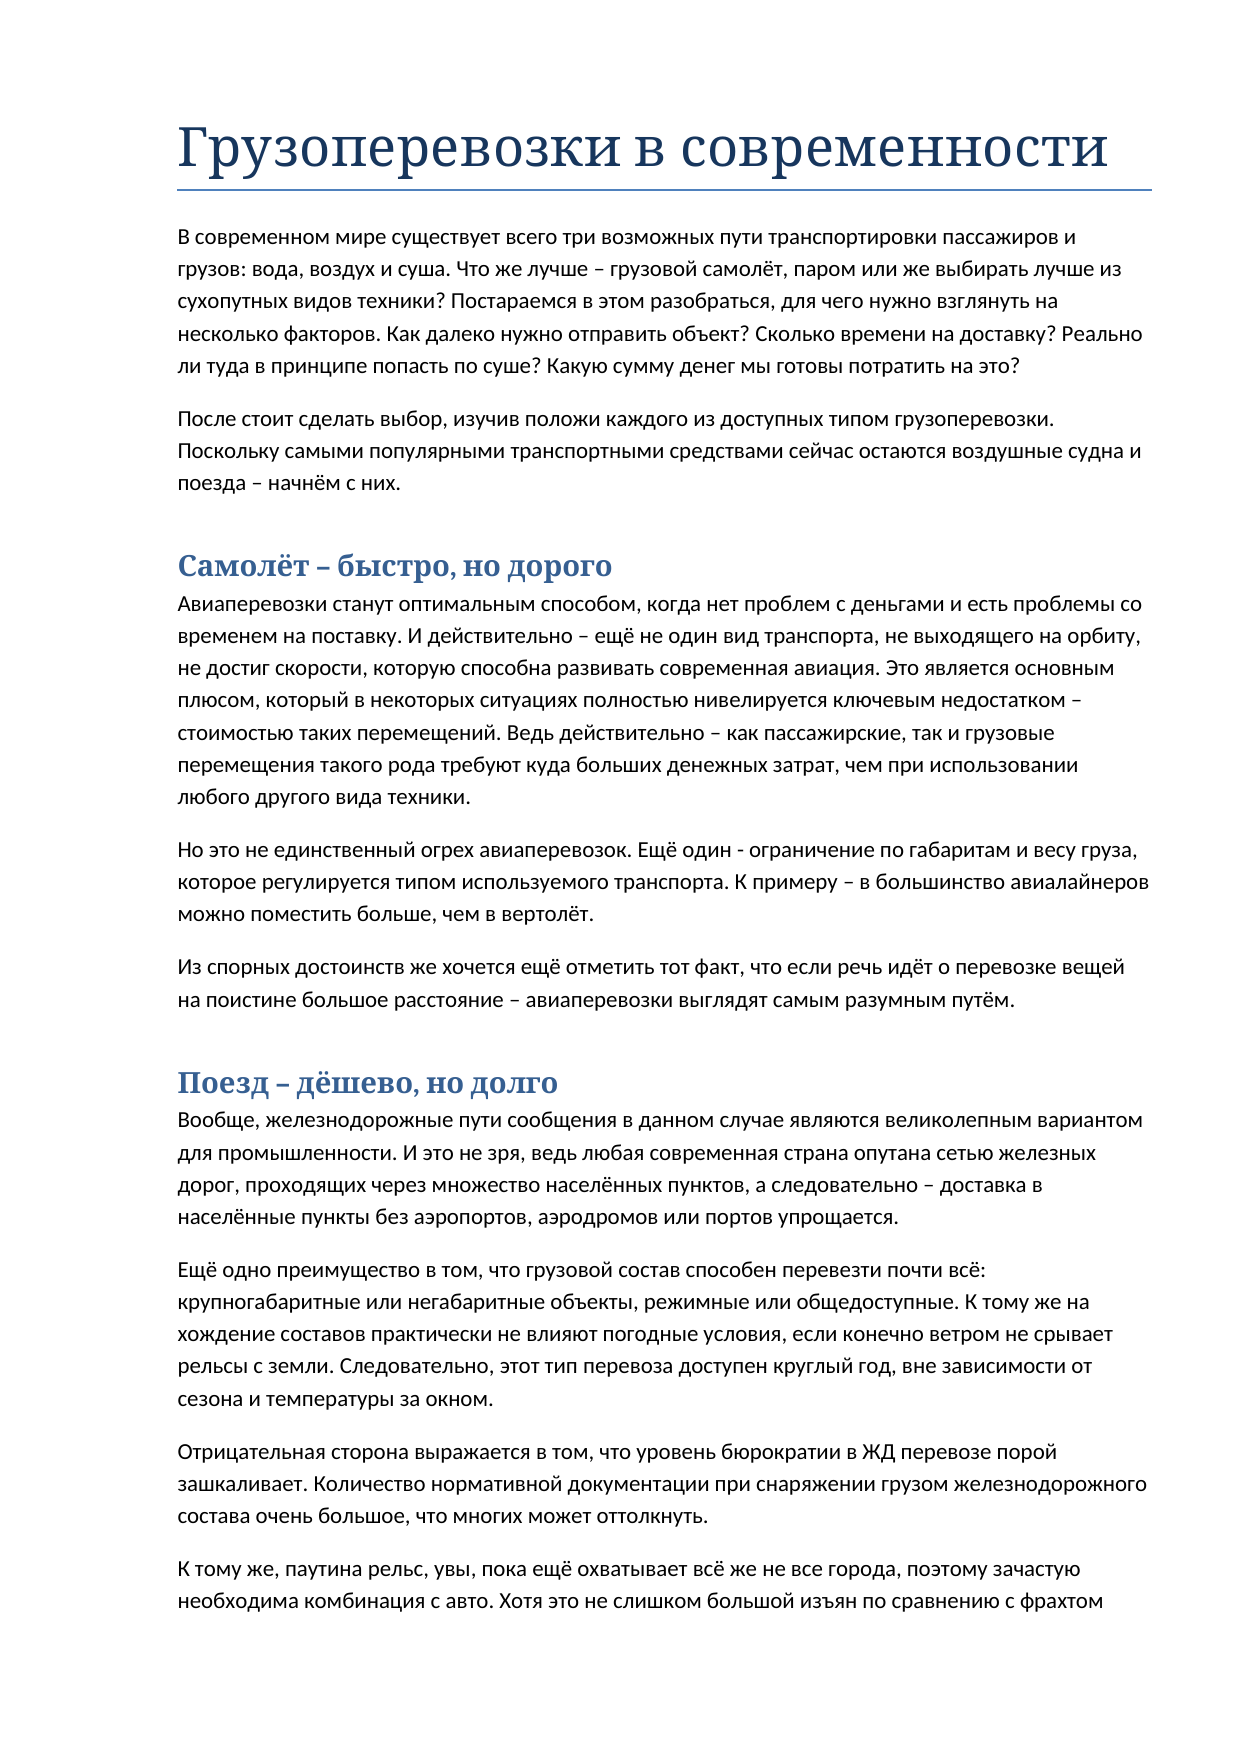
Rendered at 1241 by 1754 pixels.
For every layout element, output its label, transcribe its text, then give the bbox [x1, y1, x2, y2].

text Но это не единственный огрех авиаперевозок. Ещё один - ограничение по габаритам и весу груза, которое регулируется типом используемого транспорта. К примеру – в большинство авиалайнеров можно поместить больше, чем в вертолёт. [177, 835, 1152, 927]
text После стоит сделать выбор, изучив положи каждого из доступных типом грузоперевозки. Поскольку самыми популярными транспортными средствами сейчас остаются воздушные судна и поезда – начнём с них. [177, 404, 1152, 496]
subtitle Поезд – дёшево, но долго [177, 1067, 1152, 1100]
text Из спорных достоинств же хочется ещё отметить тот факт, что если речь идёт о перевозке вещей на поистине большое расстояние – авиаперевозки выглядят самым разумным путём. [177, 952, 1152, 1013]
text Отрицательная сторона выражается в том, что уровень бюрократии в ЖД перевозе порой зашкаливает. Количество нормативной документации при снаряжении грузом железнодорожного состава очень большое, что многих может оттолкнуть. [177, 1437, 1152, 1529]
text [177, 1554, 1152, 1614]
subtitle Самолёт – быстро, но дорого [177, 550, 1152, 584]
title Грузоперевозки в современности [177, 118, 1152, 189]
text Вообще, железнодорожные пути сообщения в данном случае являются великолепным вариантом для промышленности. И это не зря, ведь любая современная страна опутана сетью железных дорог, проходящих через множество населённых пунктов, а следовательно – доставка в населённые пункты без аэропортов, аэродромов или портов упрощается. [177, 1105, 1152, 1230]
text Авиаперевозки станут оптимальным способом, когда нет проблем с деньгами и есть проблемы со временем на поставку. И действительно – ещё не один вид транспорта, не выходящего на орбиту, не достиг скорости, которую способна развивать современная авиация. Это является основным плюсом, который в некоторых ситуациях полностью нивелируется ключевым недостатком – стоимостью таких перемещений. Ведь действительно – как пассажирские, так и грузовые перемещения такого рода требуют куда больших денежных затрат, чем при использовании любого другого вида техники. [177, 589, 1152, 810]
text В современном мире существует всего три возможных пути транспортировки пассажиров и грузов: вода, воздух и суша. Что же лучше – грузовой самолёт, паром или же выбирать лучше из сухопутных видов техники? Постараемся в этом разобраться, для чего нужно взглянуть на несколько факторов. Как далеко нужно отправить объект? Сколько времени на доставку? Реально ли туда в принципе попасть по суше? Какую сумму денег мы готовы потратить на это? [177, 222, 1152, 379]
text Ещё одно преимущество в том, что грузовой состав способен перевезти почти всё: крупногабаритные или негабаритные объекты, режимные или общедоступные. К тому же на хождение составов практически не влияют погодные условия, если конечно ветром не срывает рельсы с земли. Следовательно, этот тип перевоза доступен круглый год, вне зависимости от сезона и температуры за окном. [177, 1255, 1152, 1412]
